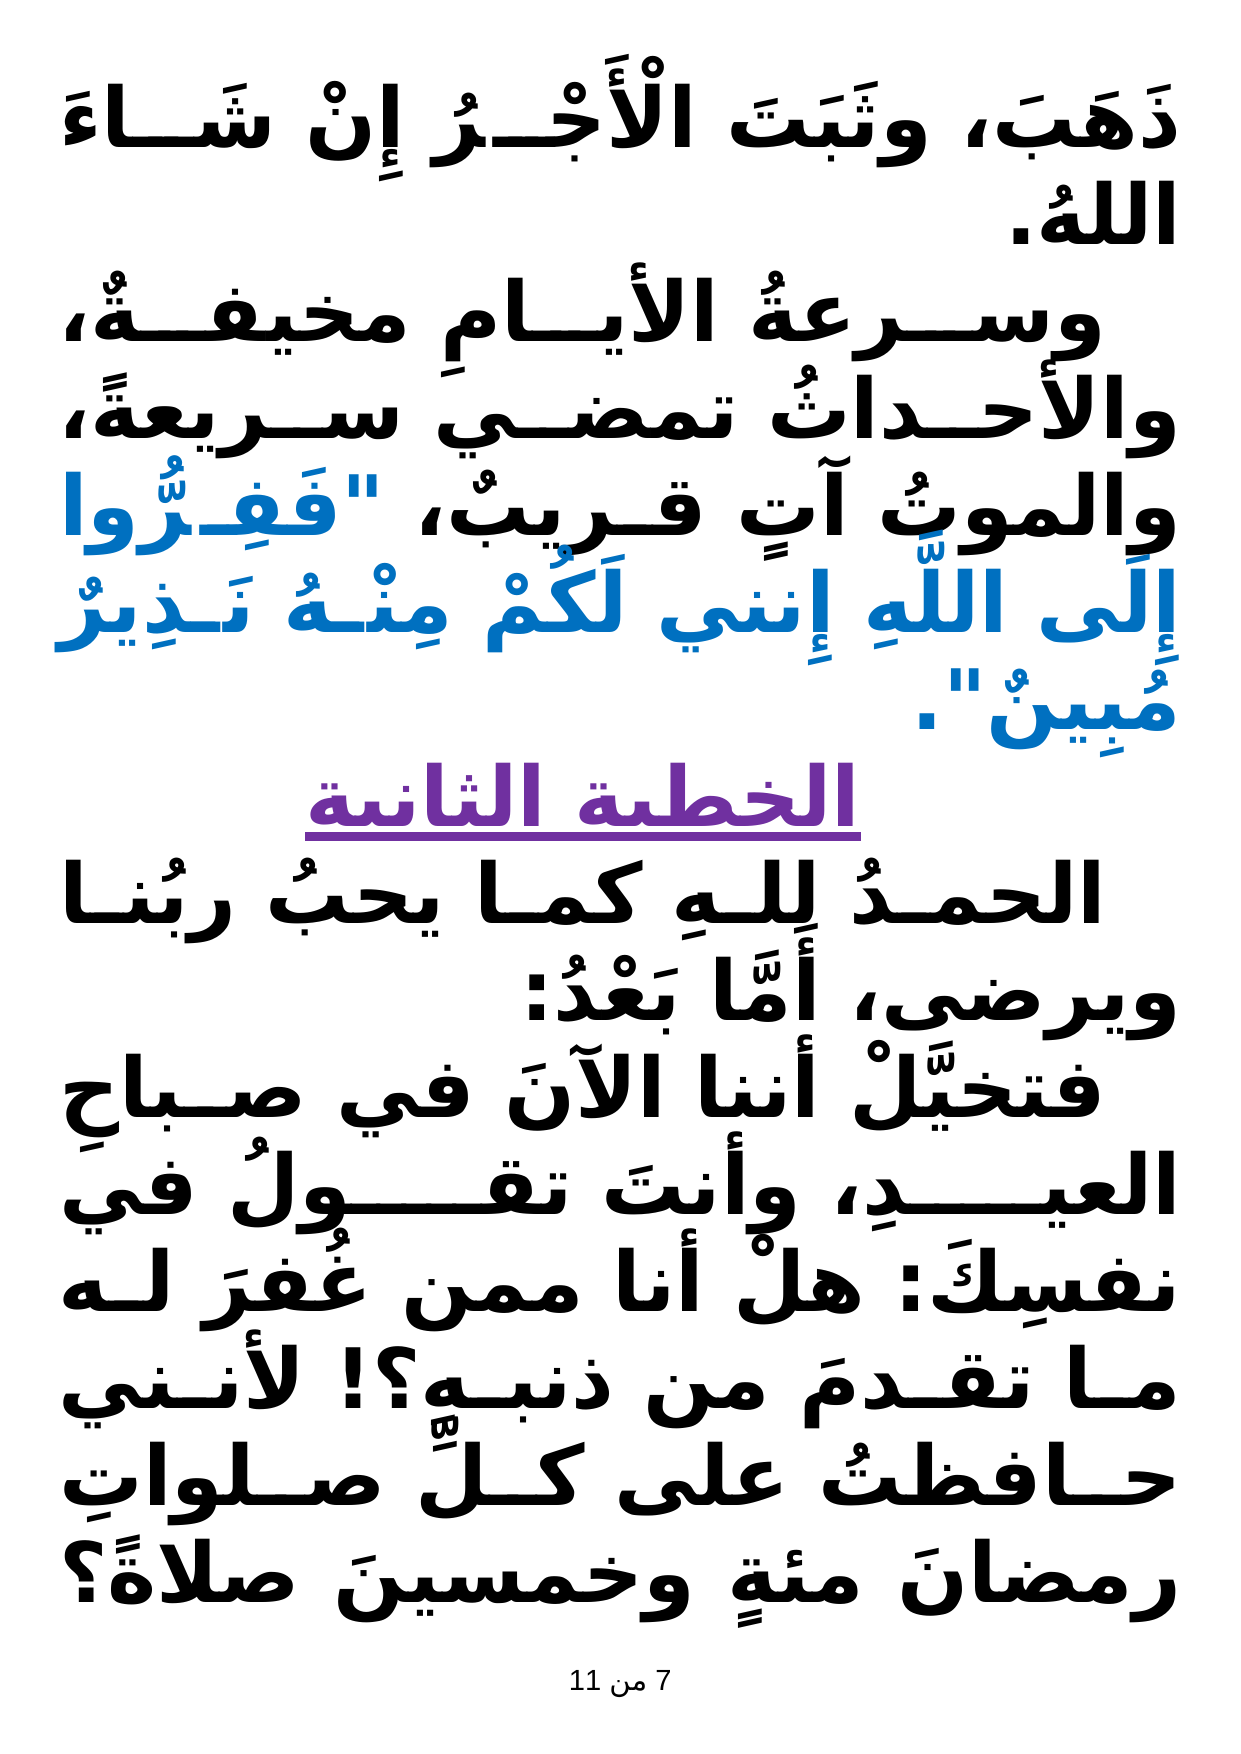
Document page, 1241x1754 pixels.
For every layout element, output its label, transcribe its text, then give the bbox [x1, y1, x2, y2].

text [59, 70, 1181, 264]
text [59, 1040, 1181, 1622]
text وسرعةُ الأيامِ مخيفةٌ، والأحداثُ تمضي سريعةً، والموتُ آتٍ قريبٌ، "فَفِرُّوا إِلَى اللَّهِ إِنني لَكُمْ مِنْهُ نَذِيرٌ مُبِينٌ". [59, 264, 1181, 749]
text الحمدُ للهِ كما يحبُ ربُنا ويرضى، أَمَّا بَعْدُ: [59, 846, 1181, 1040]
text الخطبة الثانية [59, 749, 1181, 846]
